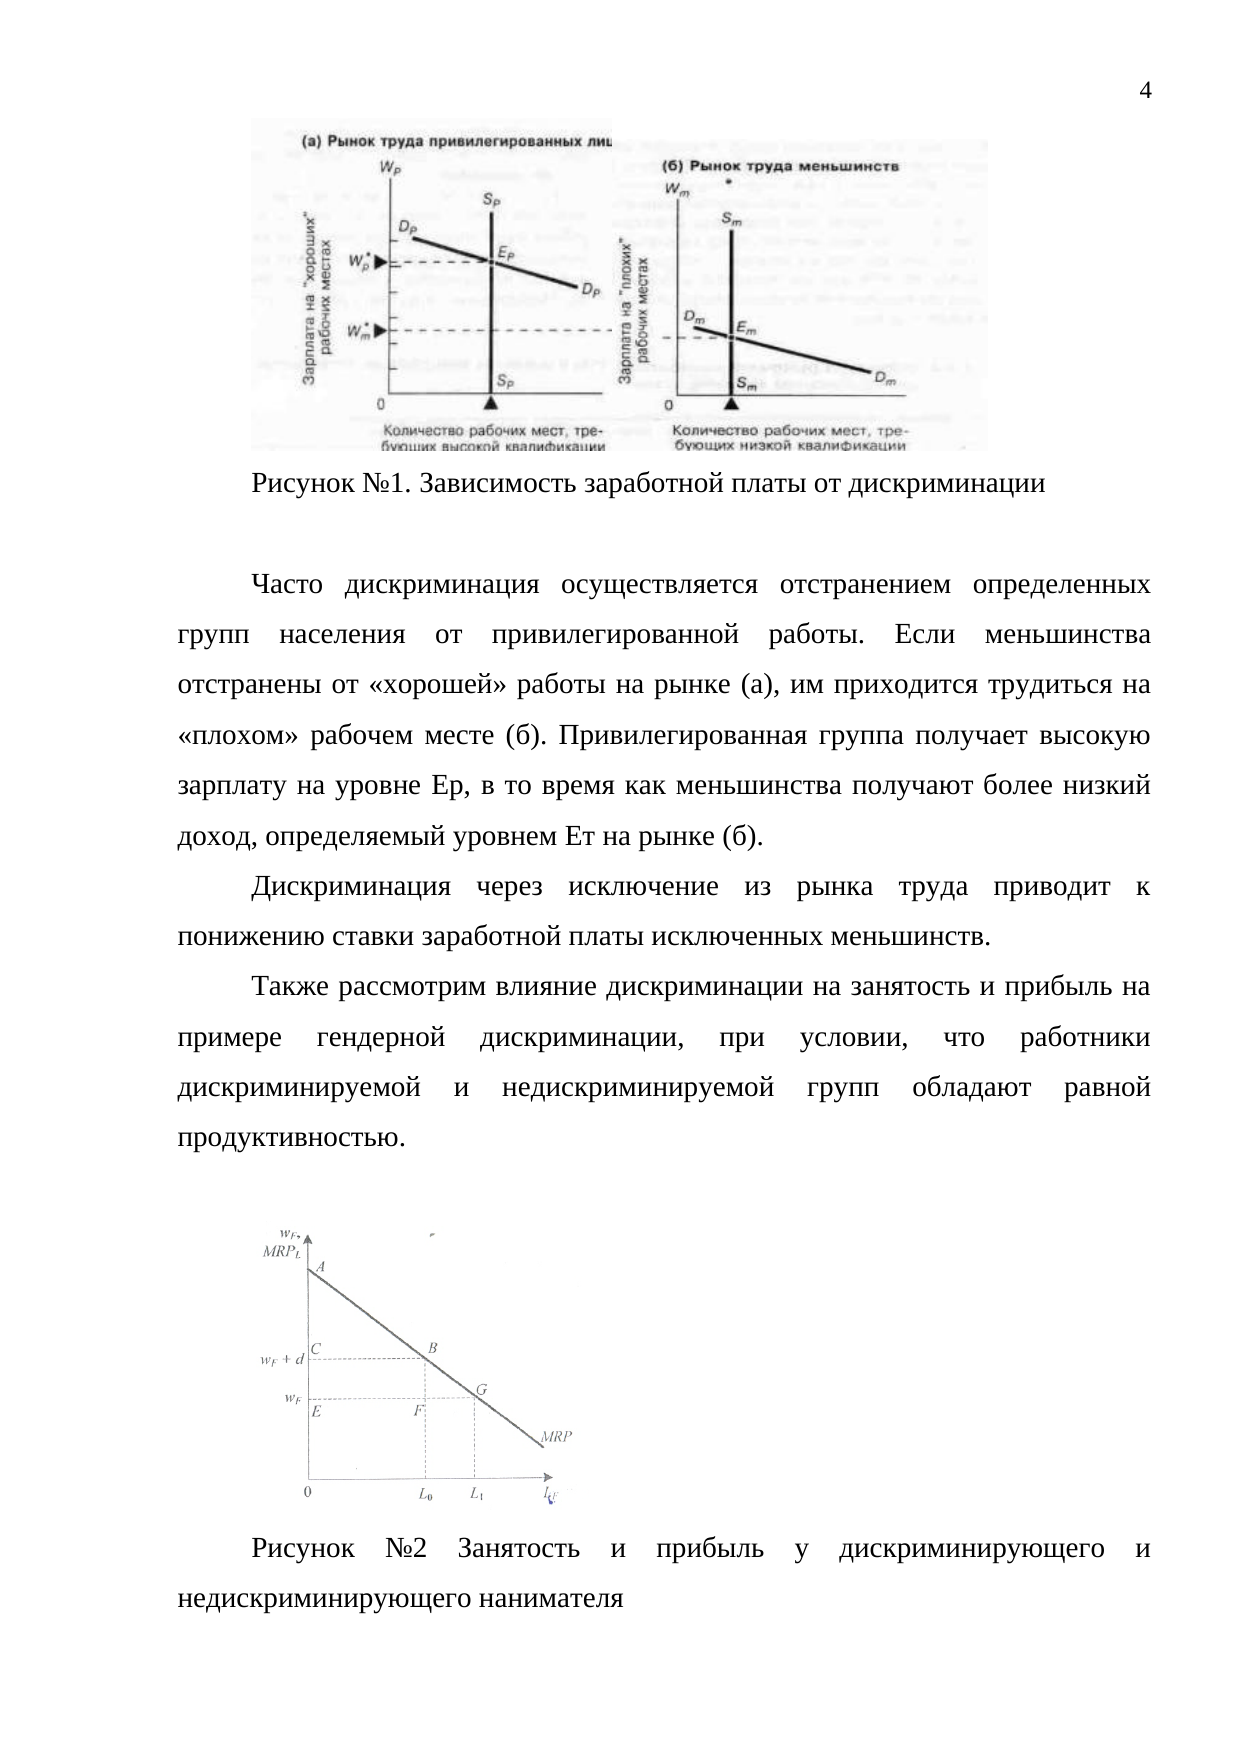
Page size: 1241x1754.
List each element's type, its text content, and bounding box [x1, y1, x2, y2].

text Рисунок №2 Занятость и прибыль у дискриминирующего и недискриминирующего нанимателя [177, 1530, 1152, 1614]
text Дискриминация через исключение из рынка труда приводит к понижению ставки заработной платы исключенных меньшинств. [177, 868, 1152, 952]
text Часто дискриминация осуществляется отстранением определенных групп населения от привилегированной работы. Если меньшинства отстранены от «хорошей» работы на рынке (а), им приходится трудиться на «плохом» рабочем месте (б). Привилегированная группа получает высокую зарплату на уровне Ер, в то время как меньшинства получают более низкий доход, определяемый уровнем Ет на рынке (б). [177, 566, 1152, 851]
text Также рассмотрим влияние дискриминации на занятость и прибыль на примере гендерной дискриминации, при условии, что работники дискриминируемой и недискриминируемой групп обладают равной продуктивностью. [177, 968, 1152, 1153]
text Рисунок №1. Зависимость заработной платы от дискриминации [177, 465, 1152, 499]
picture [251, 1220, 589, 1516]
picture [251, 118, 988, 451]
